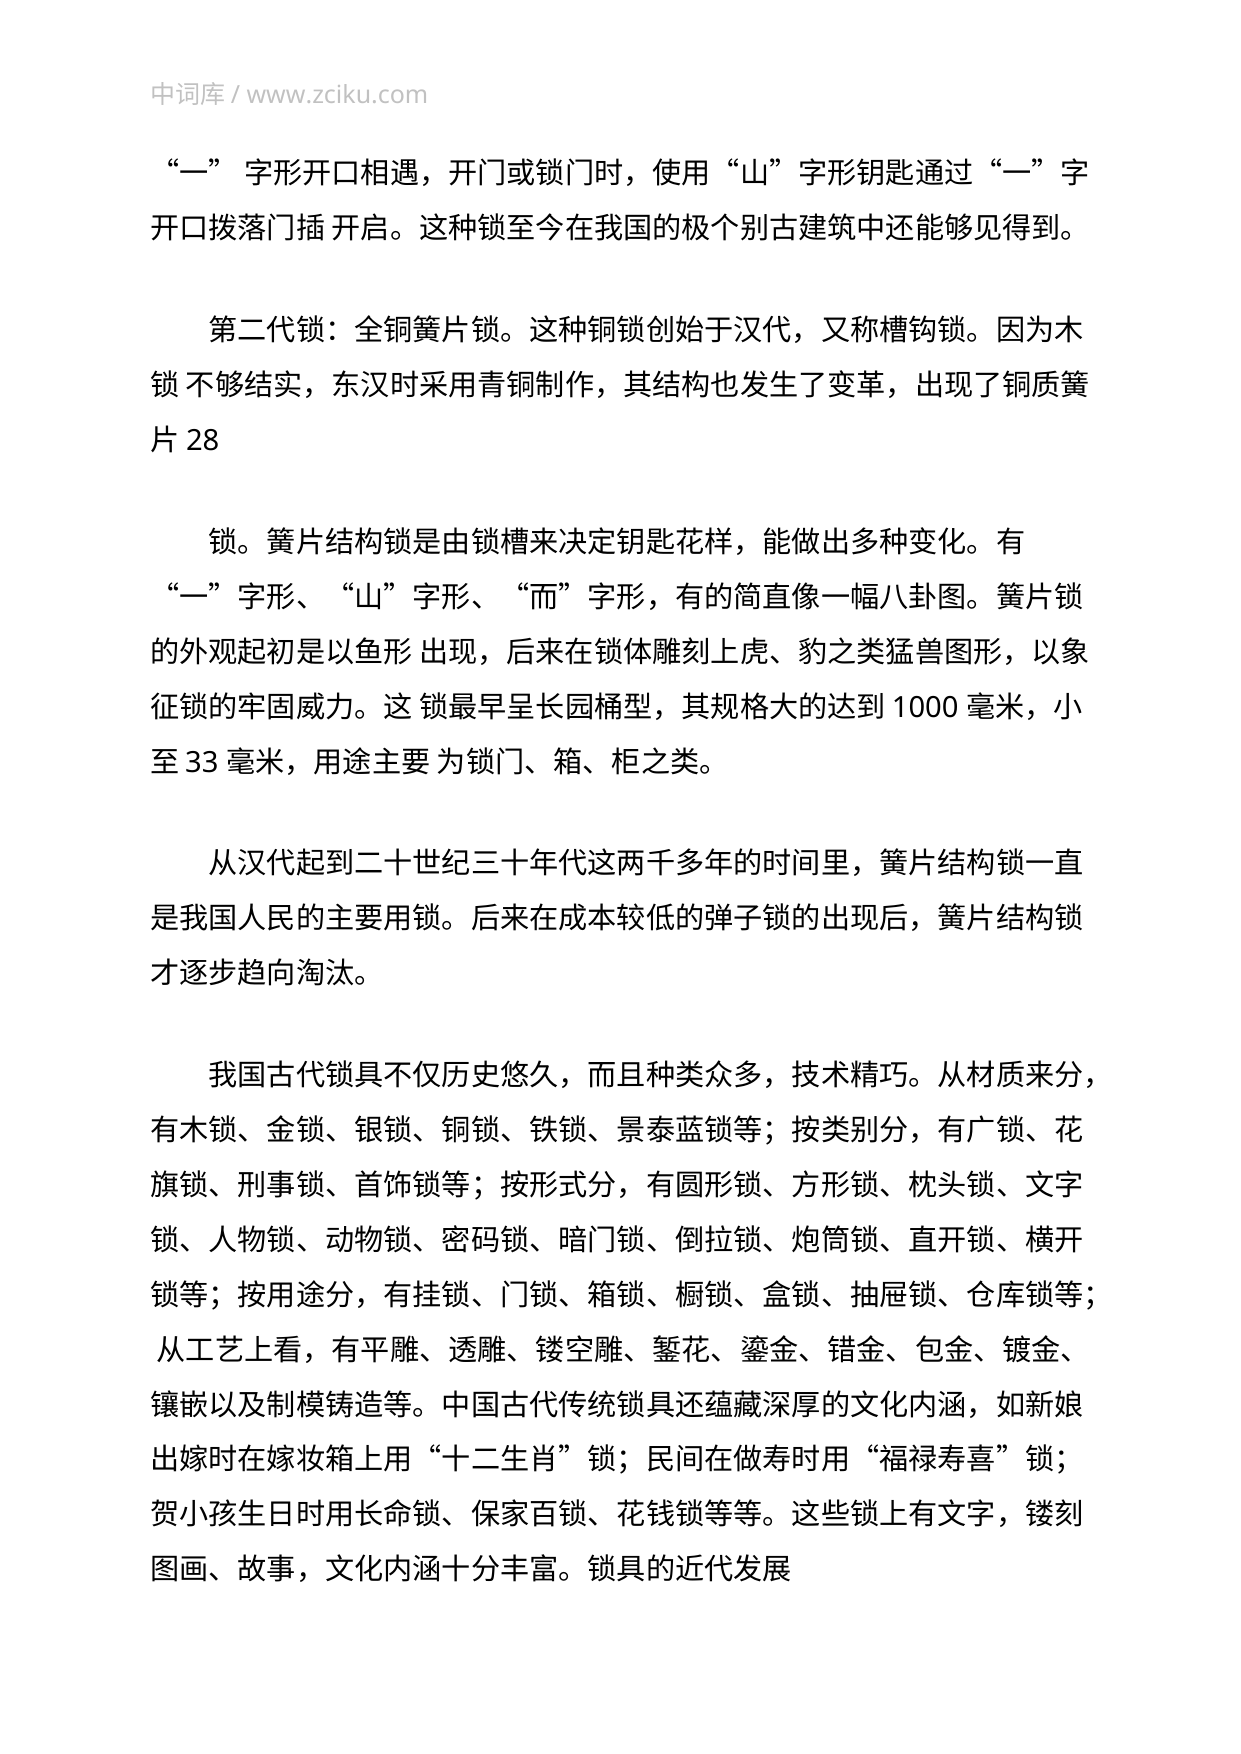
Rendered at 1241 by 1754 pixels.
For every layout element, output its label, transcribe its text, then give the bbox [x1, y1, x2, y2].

text 从汉代起到二十世纪三十年代这两千多年的时间里，簧片结构锁一直 是我国人民的主要用锁。后来在成本较低的弹子锁的出现后，簧片结构锁 才逐步趋向淘汰。 [150, 840, 1090, 992]
text 第二代锁：全铜簧片锁。这种铜锁创始于汉代，又称槽钩锁。因为木锁 不够结实，东汉时采用青铜制作，其结构也发生了变革，出现了铜质簧片 28 [150, 307, 1090, 459]
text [150, 150, 1090, 247]
text 锁。簧片结构锁是由锁槽来决定钥匙花样，能做出多种变化。有“一”字形、“山”字形、“而”字形，有的简直像一幅八卦图。簧片锁的外观起初是以鱼形 出现，后来在锁体雕刻上虎、豹之类猛兽图形，以象征锁的牢固威力。这 锁最早呈长园桶型，其规格大的达到1000 毫米，小至33 毫米，用途主要 为锁门、箱、柜之类。 [150, 518, 1090, 781]
text 我国古代锁具不仅历史悠久，而且种类众多，技术精巧。从材质来分，有木锁、金锁、银锁、铜锁、铁锁、景泰蓝锁等；按类别分，有广锁、花 旗锁、刑事锁、首饰锁等；按形式分，有圆形锁、方形锁、枕头锁、文字 锁、人物锁、动物锁、密码锁、暗门锁、倒拉锁、炮筒锁、直开锁、横开 锁等；按用途分，有挂锁、门锁、箱锁、橱锁、盒锁、抽屉锁、仓库锁等； 从工艺上看，有平雕、透雕、镂空雕、錾花、鎏金、错金、包金、镀金、镶嵌以及制模铸造等。中国古代传统锁具还蕴藏深厚的文化内涵，如新娘 出嫁时在嫁妆箱上用“十二生肖”锁；民间在做寿时用“福禄寿喜”锁； 贺小孩生日时用长命锁、保家百锁、花钱锁等等。这些锁上有文字，镂刻 图画、故事，文化内涵十分丰富。锁具的近代发展 [150, 1052, 1090, 1588]
